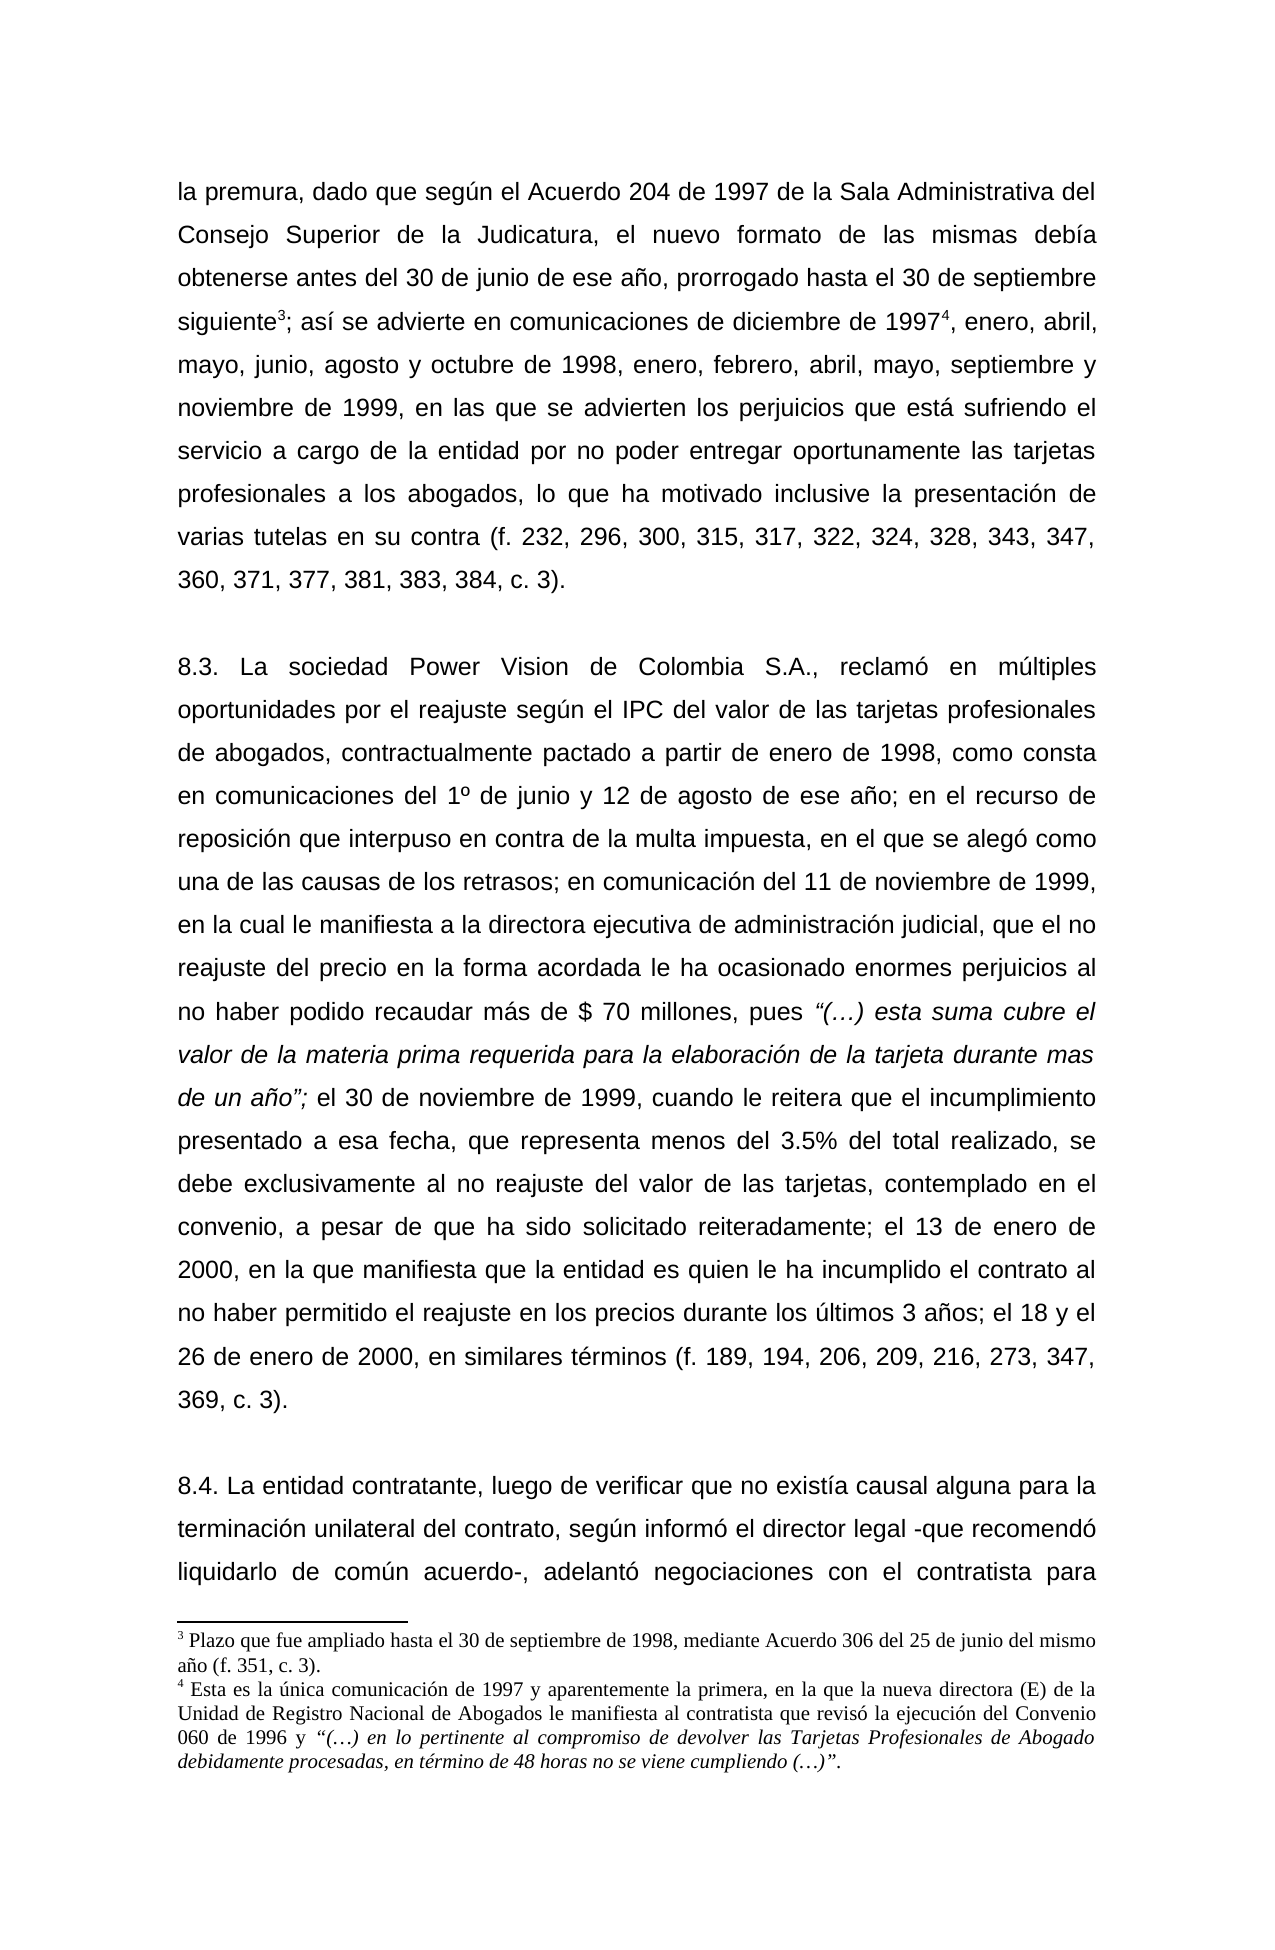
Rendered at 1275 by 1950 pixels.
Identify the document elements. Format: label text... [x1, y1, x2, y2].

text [177, 1471, 1098, 1586]
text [177, 177, 1098, 594]
text 8.3. La sociedad Power Vision de Colombia S.A., reclamó en múltiples oportunidades por el reajuste según el IPC del valor de las tarjetas profesionales de abogados, contractualmente pactado a partir de enero de 1998, como consta en comunicaciones del 1º de junio y 12 de agosto de ese año; en el recurso de reposición que interpuso en contra de la multa impuesta, en el que se alegó como una de las causas de los retrasos; en comunicación del 11 de noviembre de 1999, en la cual le manifiesta a la directora ejecutiva de administración judicial, que el no reajuste del precio en la forma acordada le ha ocasionado enormes perjuicios al no haber podido recaudar más de $ 70 millones, pues “(…) esta suma cubre el valor de la materia prima requerida para la elaboración de la tarjeta durante mas de un año”; el 30 de noviembre de 1999, cuando le reitera que el incumplimiento presentado a esa fecha, que representa menos del 3.5% del total realizado, se debe exclusivamente al no reajuste del valor de las tarjetas, contemplado en el convenio, a pesar de que ha sido solicitado reiteradamente; el 13 de enero de 2000, en la que manifiesta que la entidad es quien le ha incumplido el contrato al no haber permitido el reajuste en los precios durante los últimos 3 años; el 18 y el 26 de enero de 2000, en similares términos (f. 189, 194, 206, 209, 216, 273, 347, 369, c. 3). [177, 652, 1098, 1413]
